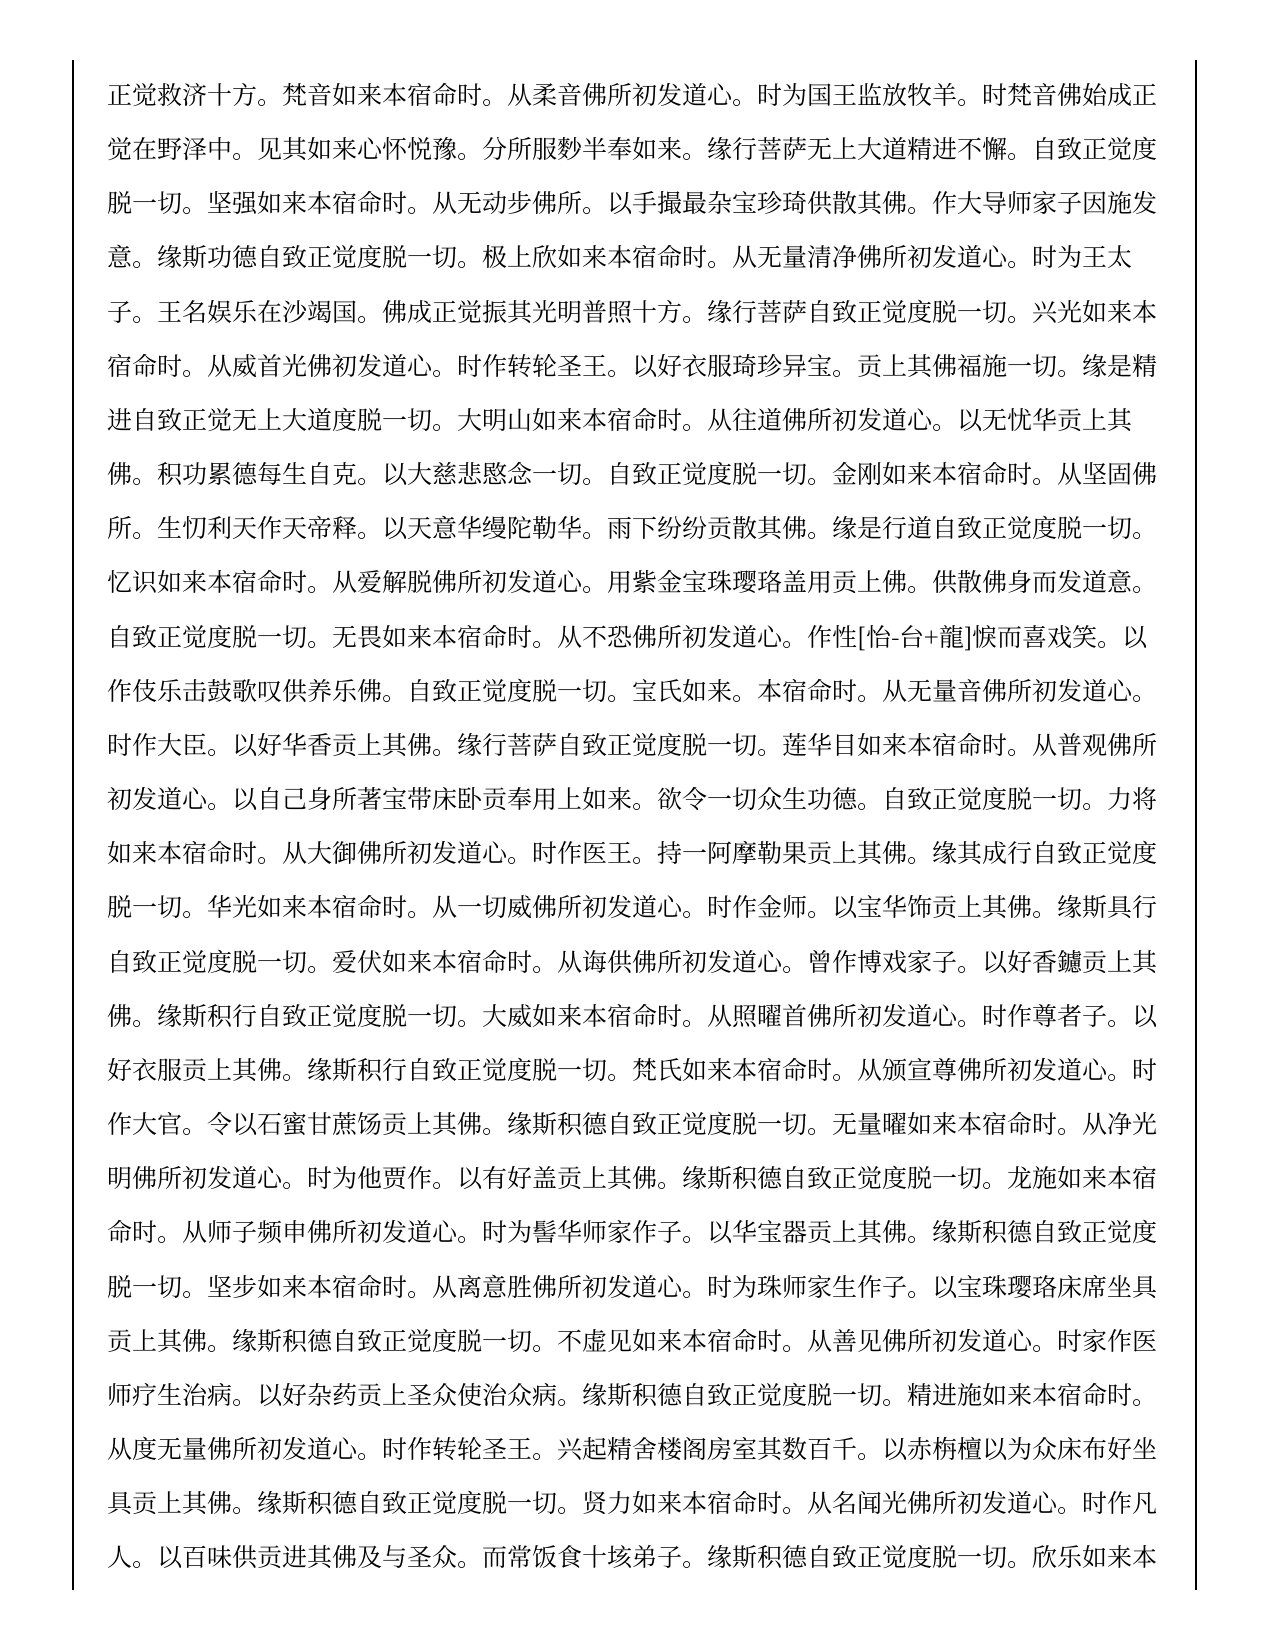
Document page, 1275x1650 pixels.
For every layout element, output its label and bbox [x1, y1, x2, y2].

text [107, 76, 1162, 1574]
